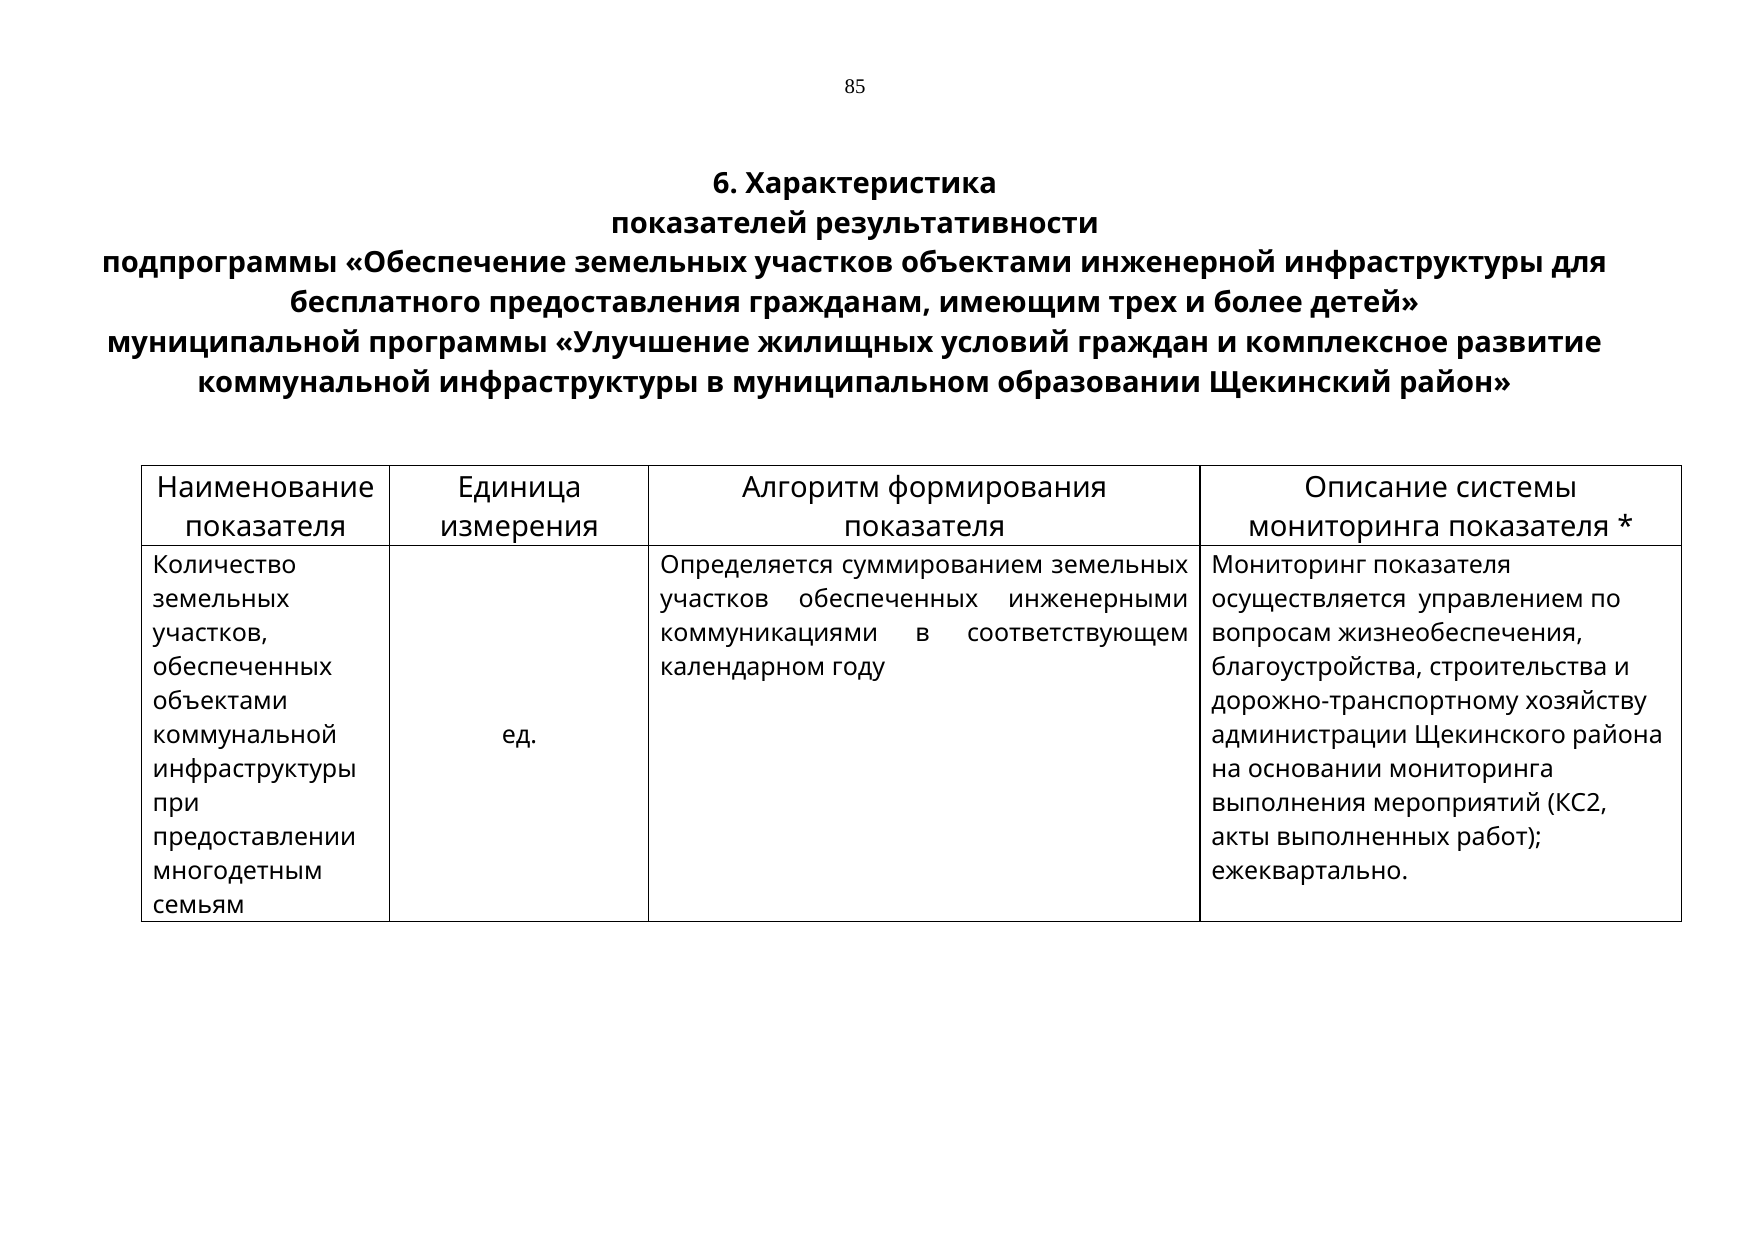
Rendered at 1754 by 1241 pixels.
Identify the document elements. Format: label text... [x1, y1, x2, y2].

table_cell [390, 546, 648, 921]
text 6. Характеристика [74, 162, 1636, 202]
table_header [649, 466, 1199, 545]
text подпрограммы «Обеспечение земельных участков объектами инженерной инфраструктуры для бесплатного предоставления гражданам, имеющим трех и более детей» [74, 242, 1636, 321]
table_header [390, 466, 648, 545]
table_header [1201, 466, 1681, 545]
text показателей результативности [74, 202, 1636, 242]
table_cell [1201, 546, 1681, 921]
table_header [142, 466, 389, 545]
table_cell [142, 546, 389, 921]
text муниципальной программы «Улучшение жилищных условий граждан и комплексное развитие коммунальной инфраструктуры в муниципальном образовании Щекинский район» [74, 321, 1636, 401]
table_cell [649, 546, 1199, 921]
